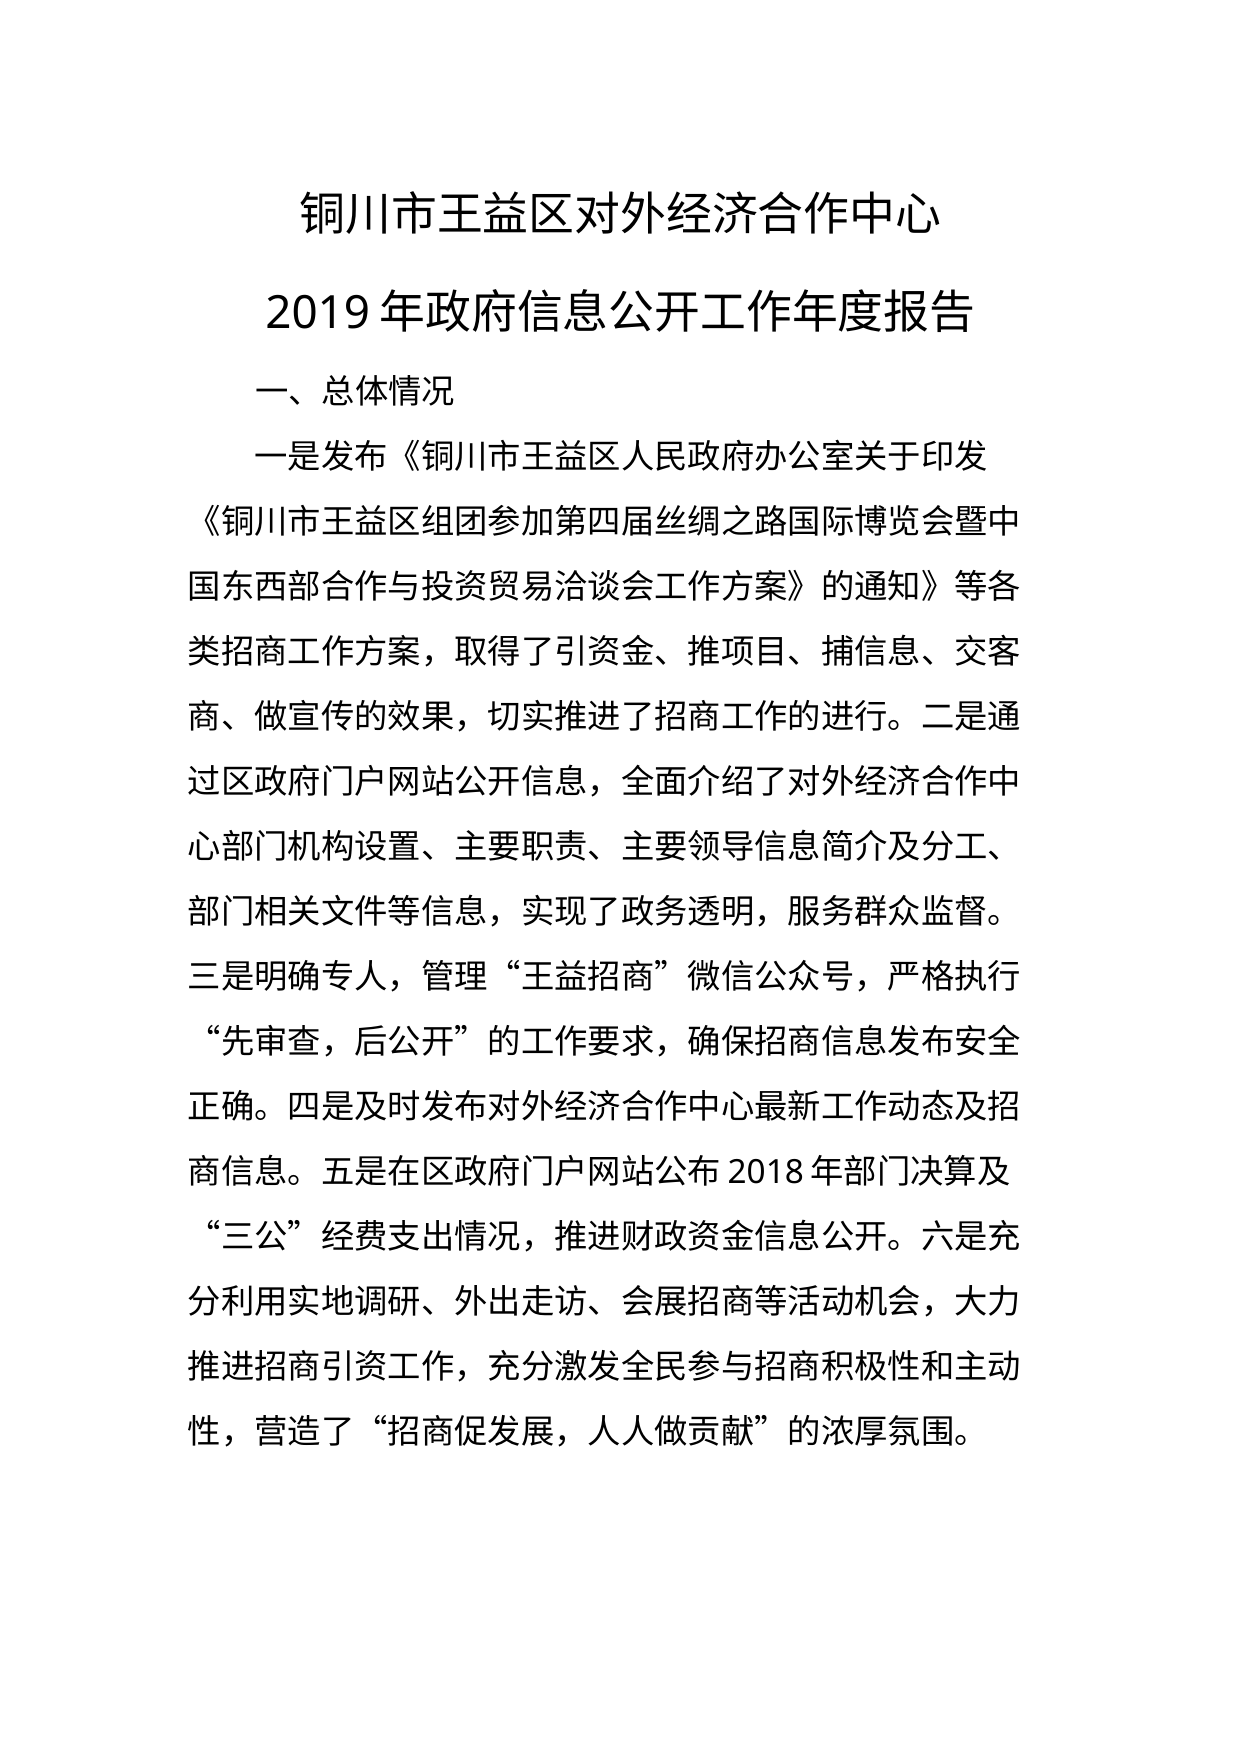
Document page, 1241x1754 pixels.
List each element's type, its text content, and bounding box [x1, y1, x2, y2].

text 2019年政府信息公开工作年度报告 [187, 259, 1053, 357]
text 一、总体情况 [187, 357, 1053, 422]
text 铜川市王益区对外经济合作中心 [187, 162, 1053, 259]
text 一是发布《铜川市王益区人民政府办公室关于印发《铜川市王益区组团参加第四届丝绸之路国际博览会暨中国东西部合作与投资贸易洽谈会工作方案》的通知》等各类招商工作方案，取得了引资金、推项目、捕信息、交客商、做宣传的效果，切实推进了招商工作的进行。二是通过区政府门户网站公开信息，全面介绍了对外经济合作中心部门机构设置、主要职责、主要领导信息简介及分工、部门相关文件等信息，实现了政务透明，服务群众监督。三是明确专人，管理“王益招商”微信公众号，严格执行“先审查，后公开”的工作要求，确保招商信息发布安全正确。四是及时发布对外经济合作中心最新工作动态及招商信息。五是在区政府门户网站公布2018年部门决算及“三公”经费支出情况，推进财政资金信息公开。六是充分利用实地调研、外出走访、会展招商等活动机会，大力推进招商引资工作，充分激发全民参与招商积极性和主动性，营造了“招商促发展，人人做贡献”的浓厚氛围。 [187, 422, 1029, 1462]
